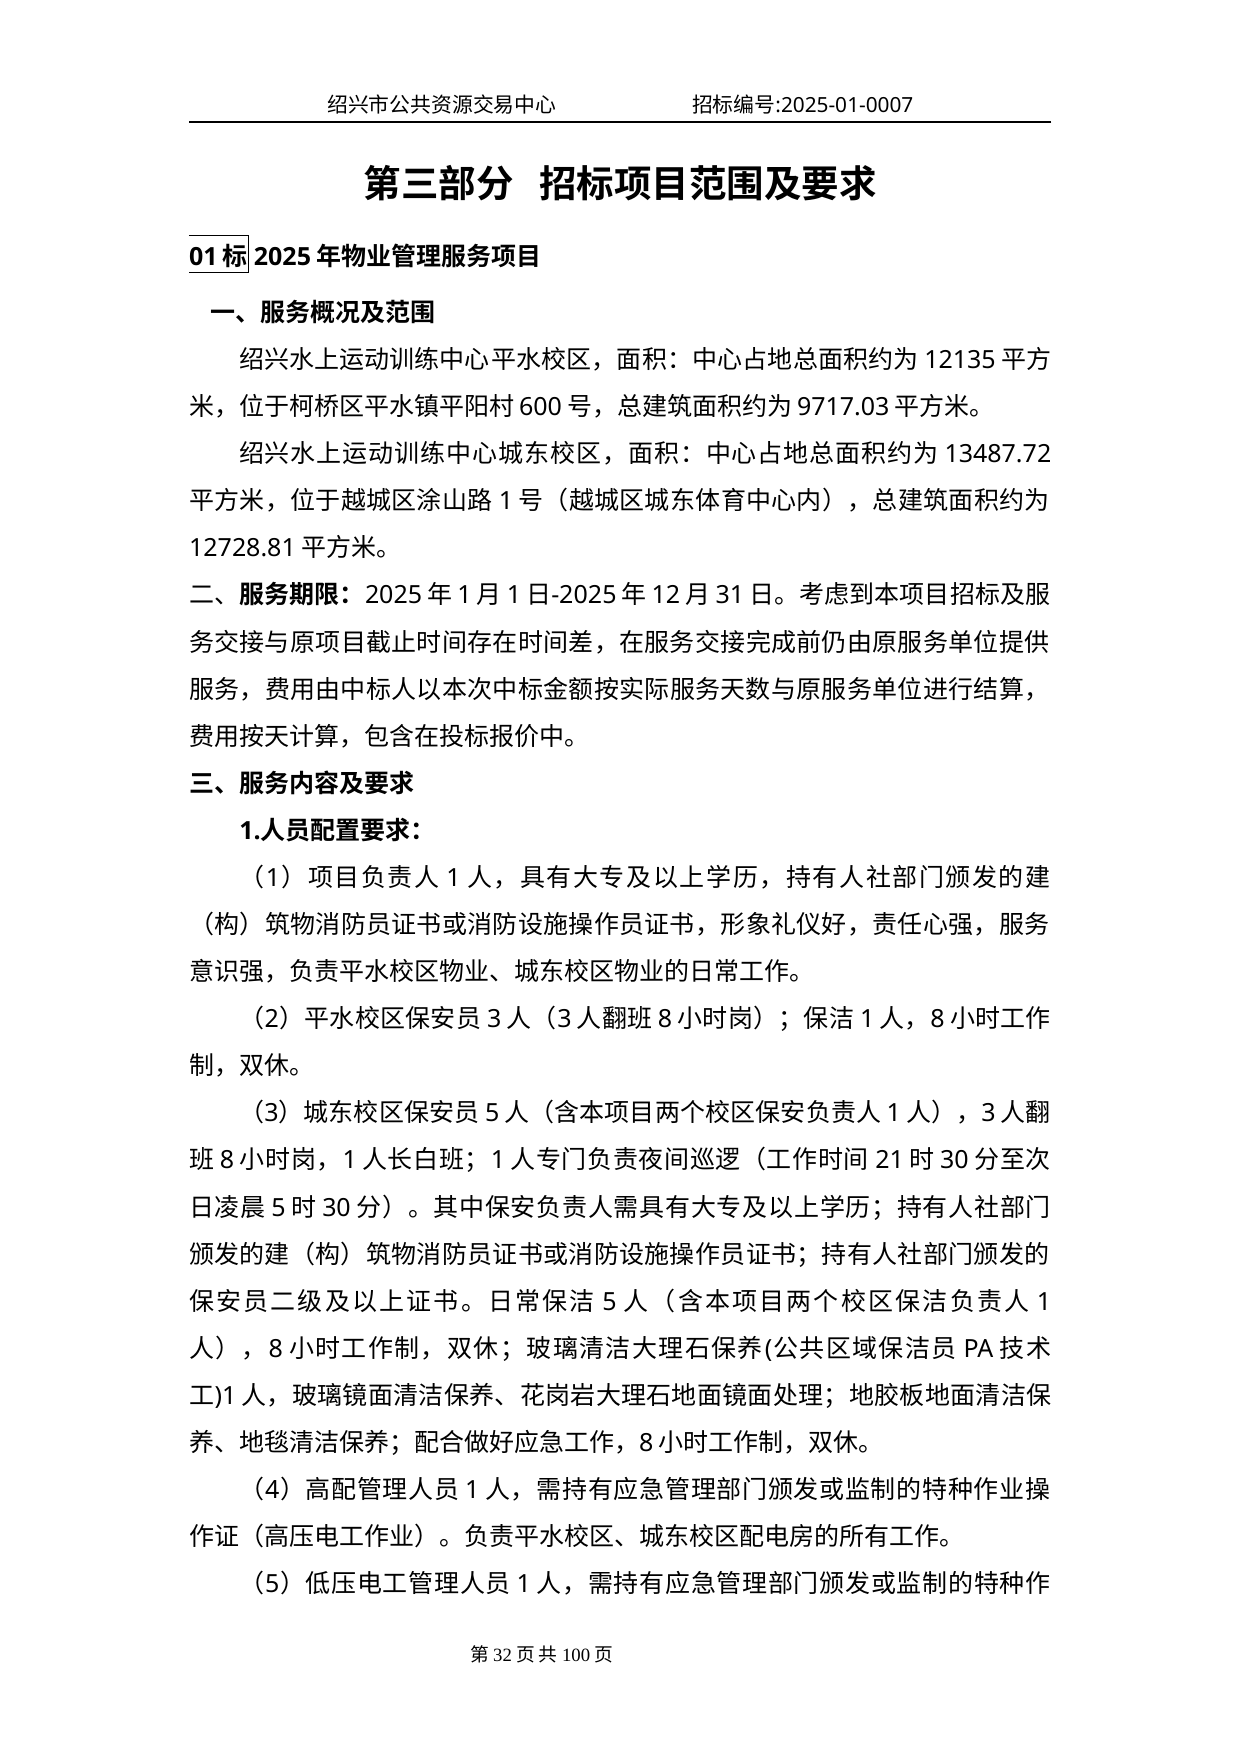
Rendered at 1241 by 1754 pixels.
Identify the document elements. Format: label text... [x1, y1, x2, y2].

list 一、服务概况及范围 [189, 292, 1051, 329]
text 第三部分 招标项目范围及要求 [189, 153, 1051, 208]
text （1）项目负责人1人，具有大专及以上学历，持有人社部门颁发的建（构）筑物消防员证书或消防设施操作员证书，形象礼仪好，责任心强，服务意识强，负责平水校区物业、城东校区物业的日常工作。 [189, 857, 1051, 988]
text （2）平水校区保安员3人（3人翻班8小时岗）；保洁1人，8小时工作制，双休。 [189, 999, 1051, 1082]
list 三、服务内容及要求 [189, 763, 1051, 799]
text 绍兴水上运动训练中心城东校区，面积：中心占地总面积约为13487.72平方米，位于越城区涂山路1号（越城区城东体育中心内），总建筑面积约为12728.81平方米。 [189, 434, 1051, 564]
text （3）城东校区保安员5人（含本项目两个校区保安负责人1人），3人翻班8小时岗，1人长白班；1人专门负责夜间巡逻（工作时间21时30分至次日凌晨5时30分）。其中保安负责人需具有大专及以上学历；持有人社部门颁发的建（构）筑物消防员证书或消防设施操作员证书；持有人社部门颁发的保安员二级及以上证书。日常保洁5人（含本项目两个校区保洁负责人1人），8小时工作制，双休；玻璃清洁大理石保养(公共区域保洁员PA技术工)1人，玻璃镜面清洁保养、花岗岩大理石地面镜面处理；地胶板地面清洁保养、地毯清洁保养；配合做好应急工作，8小时工作制，双休。 [189, 1093, 1051, 1459]
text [189, 1564, 1051, 1600]
text 1.人员配置要求： [189, 810, 1051, 847]
text 绍兴水上运动训练中心平水校区，面积：中心占地总面积约为12135平方米，位于柯桥区平水镇平阳村600号，总建筑面积约为9717.03平方米。 [189, 339, 1051, 423]
text （4）高配管理人员1人，需持有应急管理部门颁发或监制的特种作业操作证（高压电工作业）。负责平水校区、城东校区配电房的所有工作。 [189, 1469, 1051, 1553]
text 01标2025年物业管理服务项目 [249, 235, 1051, 273]
list 服务期限：2025年1月1日-2025年12月31日。考虑到本项目招标及服务交接与原项目截止时间存在时间差，在服务交接完成前仍由原服务单位提供服务，费用由中标人以本次中标金额按实际服务天数与原服务单位进行结算，费用按天计算，包含在投标报价中。 [189, 575, 1051, 752]
text 01标2025年物业管理服务项目 [189, 236, 248, 272]
